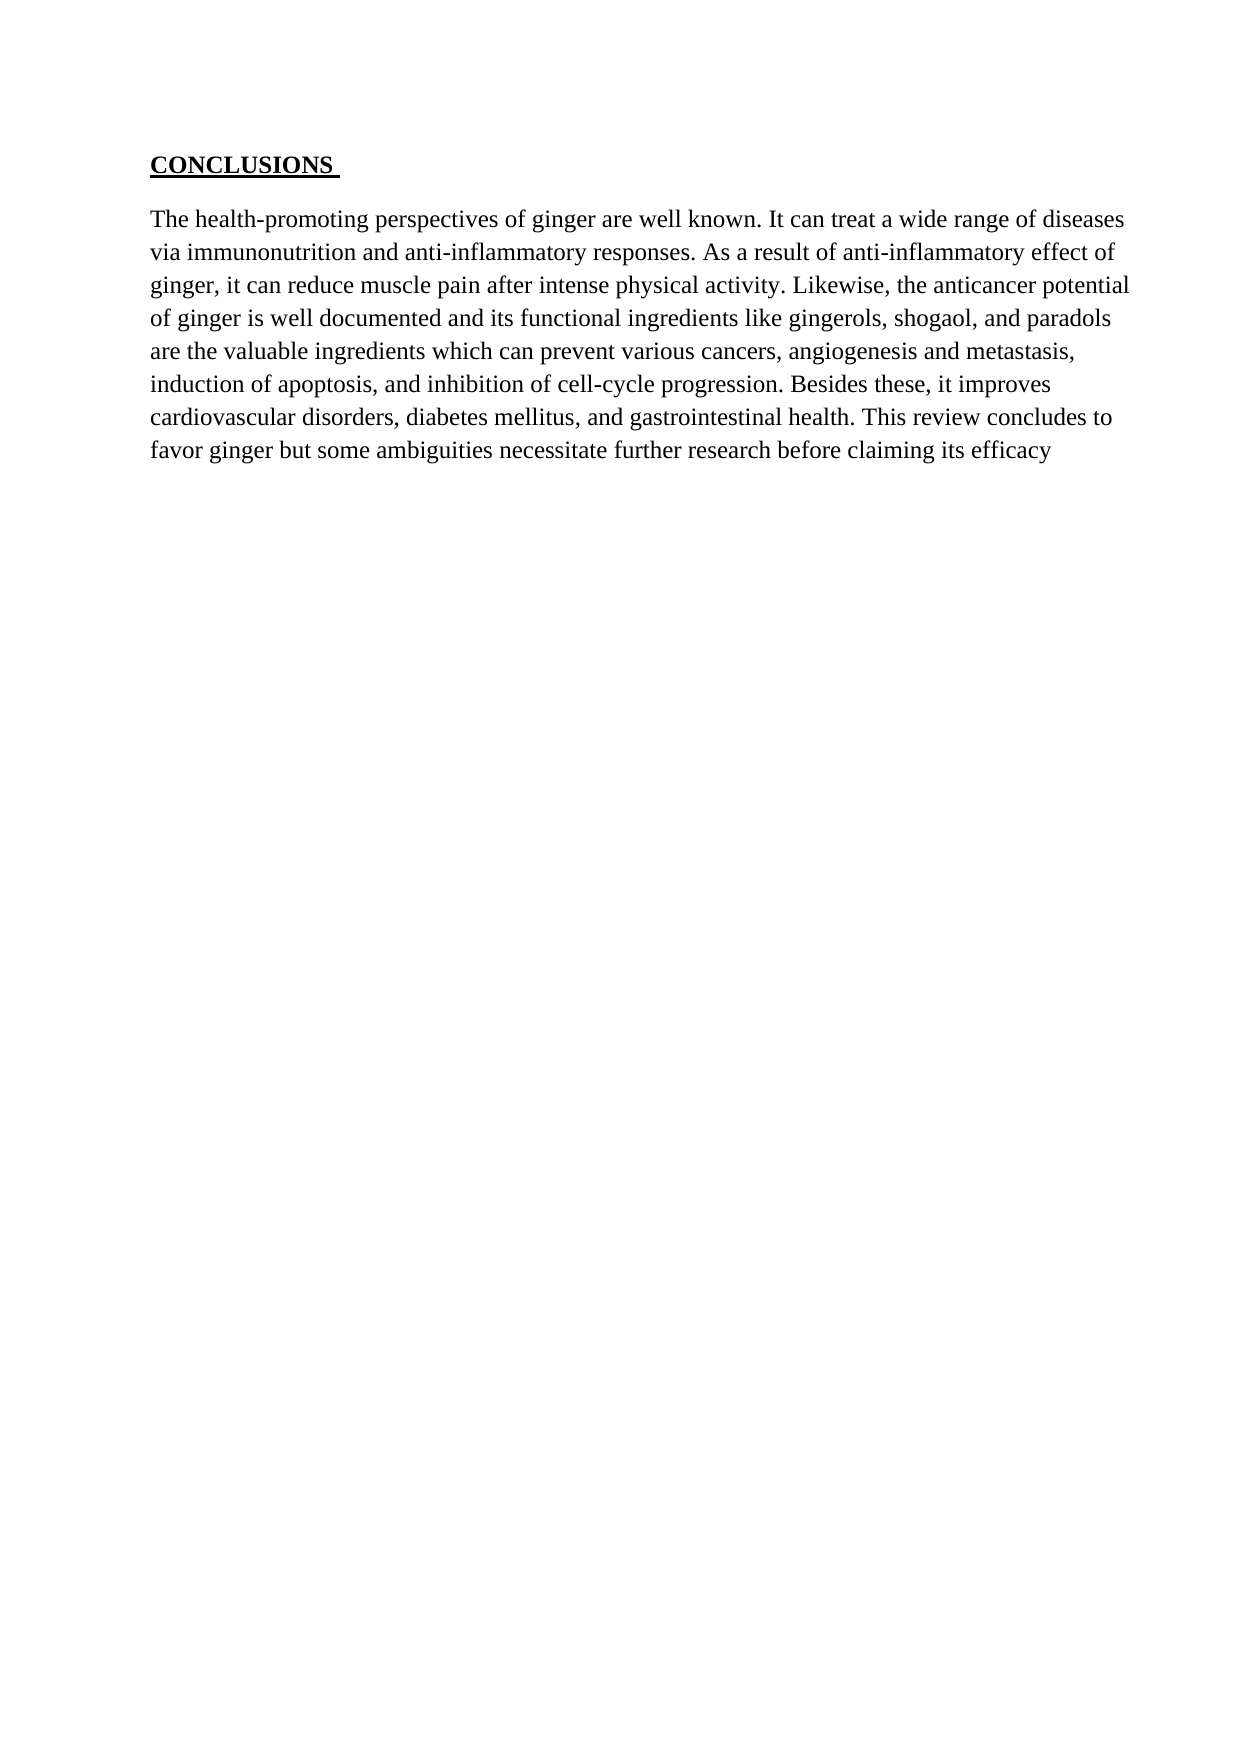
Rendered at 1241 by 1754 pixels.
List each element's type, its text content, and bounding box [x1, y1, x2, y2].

text The health-promoting perspectives of ginger are well known. It can treat a wide range of diseases via immunonutrition and anti-inflammatory responses. As a result of anti-inflammatory effect of ginger, it can reduce muscle pain after intense physical activity. Likewise, the anticancer potential of ginger is well documented and its functional ingredients like gingerols, shogaol, and paradols are the valuable ingredients which can prevent various cancers, angiogenesis and metastasis, induction of apoptosis, and inhibition of cell-cycle progression. Besides these, it improves cardiovascular disorders, diabetes mellitus, and gastrointestinal health. This review concludes to favor ginger but some ambiguities necessitate further research before claiming its efficacy [150, 204, 1137, 464]
text CONCLUSIONS [150, 150, 1137, 179]
